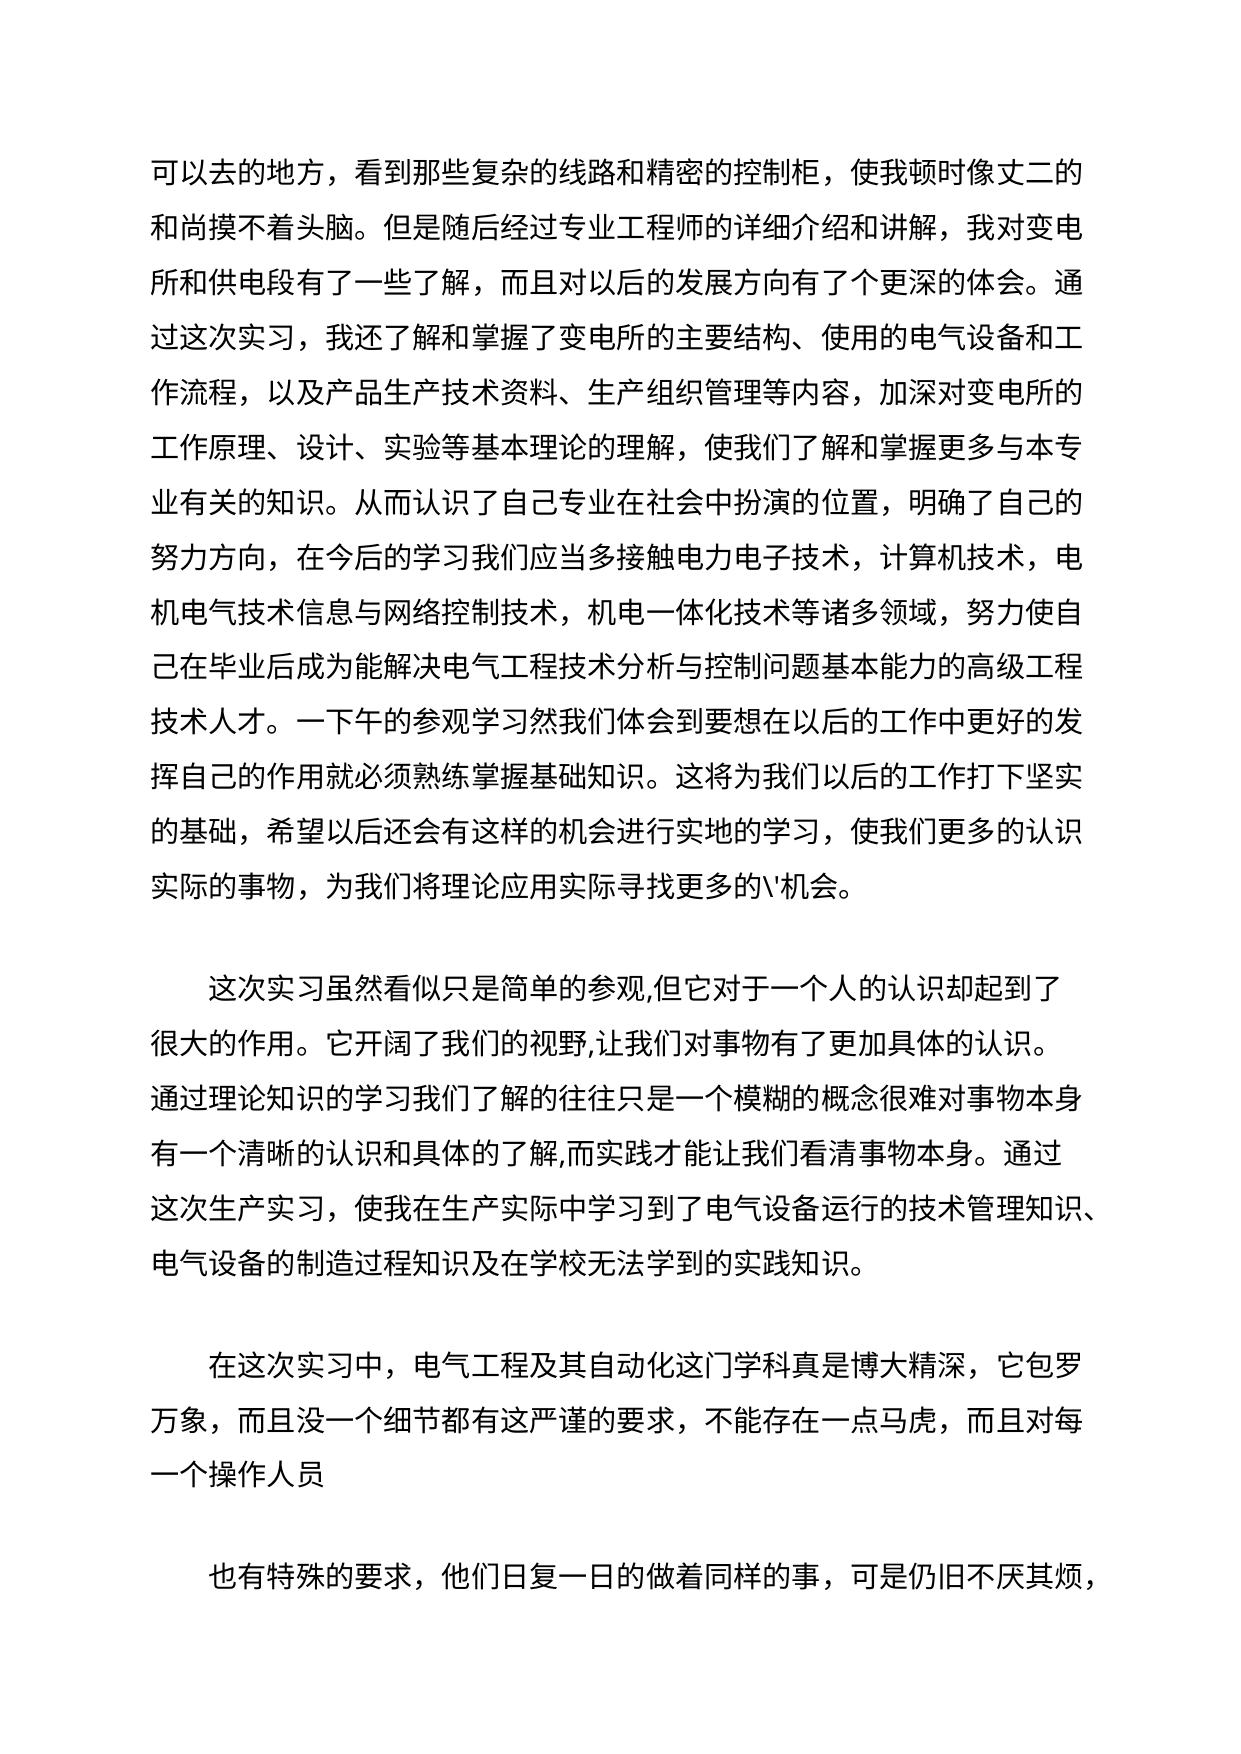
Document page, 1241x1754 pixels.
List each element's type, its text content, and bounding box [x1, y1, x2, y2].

text 这次实习虽然看似只是简单的参观,但它对于一个人的认识却起到了很大的作用。它开阔了我们的视野,让我们对事物有了更加具体的认识。通过理论知识的学习我们了解的往往只是一个模糊的概念很难对事物本身有一个清晰的认识和具体的了解,而实践才能让我们看清事物本身。通过这次生产实习，使我在生产实际中学习到了电气设备运行的技术管理知识、电气设备的制造过程知识及在学校无法学到的实践知识。 [150, 966, 1090, 1283]
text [150, 1554, 1090, 1596]
text 在这次实习中，电气工程及其自动化这门学科真是博大精深，它包罗万象，而且没一个细节都有这严谨的要求，不能存在一点马虎，而且对每一个操作人员 [150, 1342, 1090, 1494]
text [150, 150, 1090, 906]
